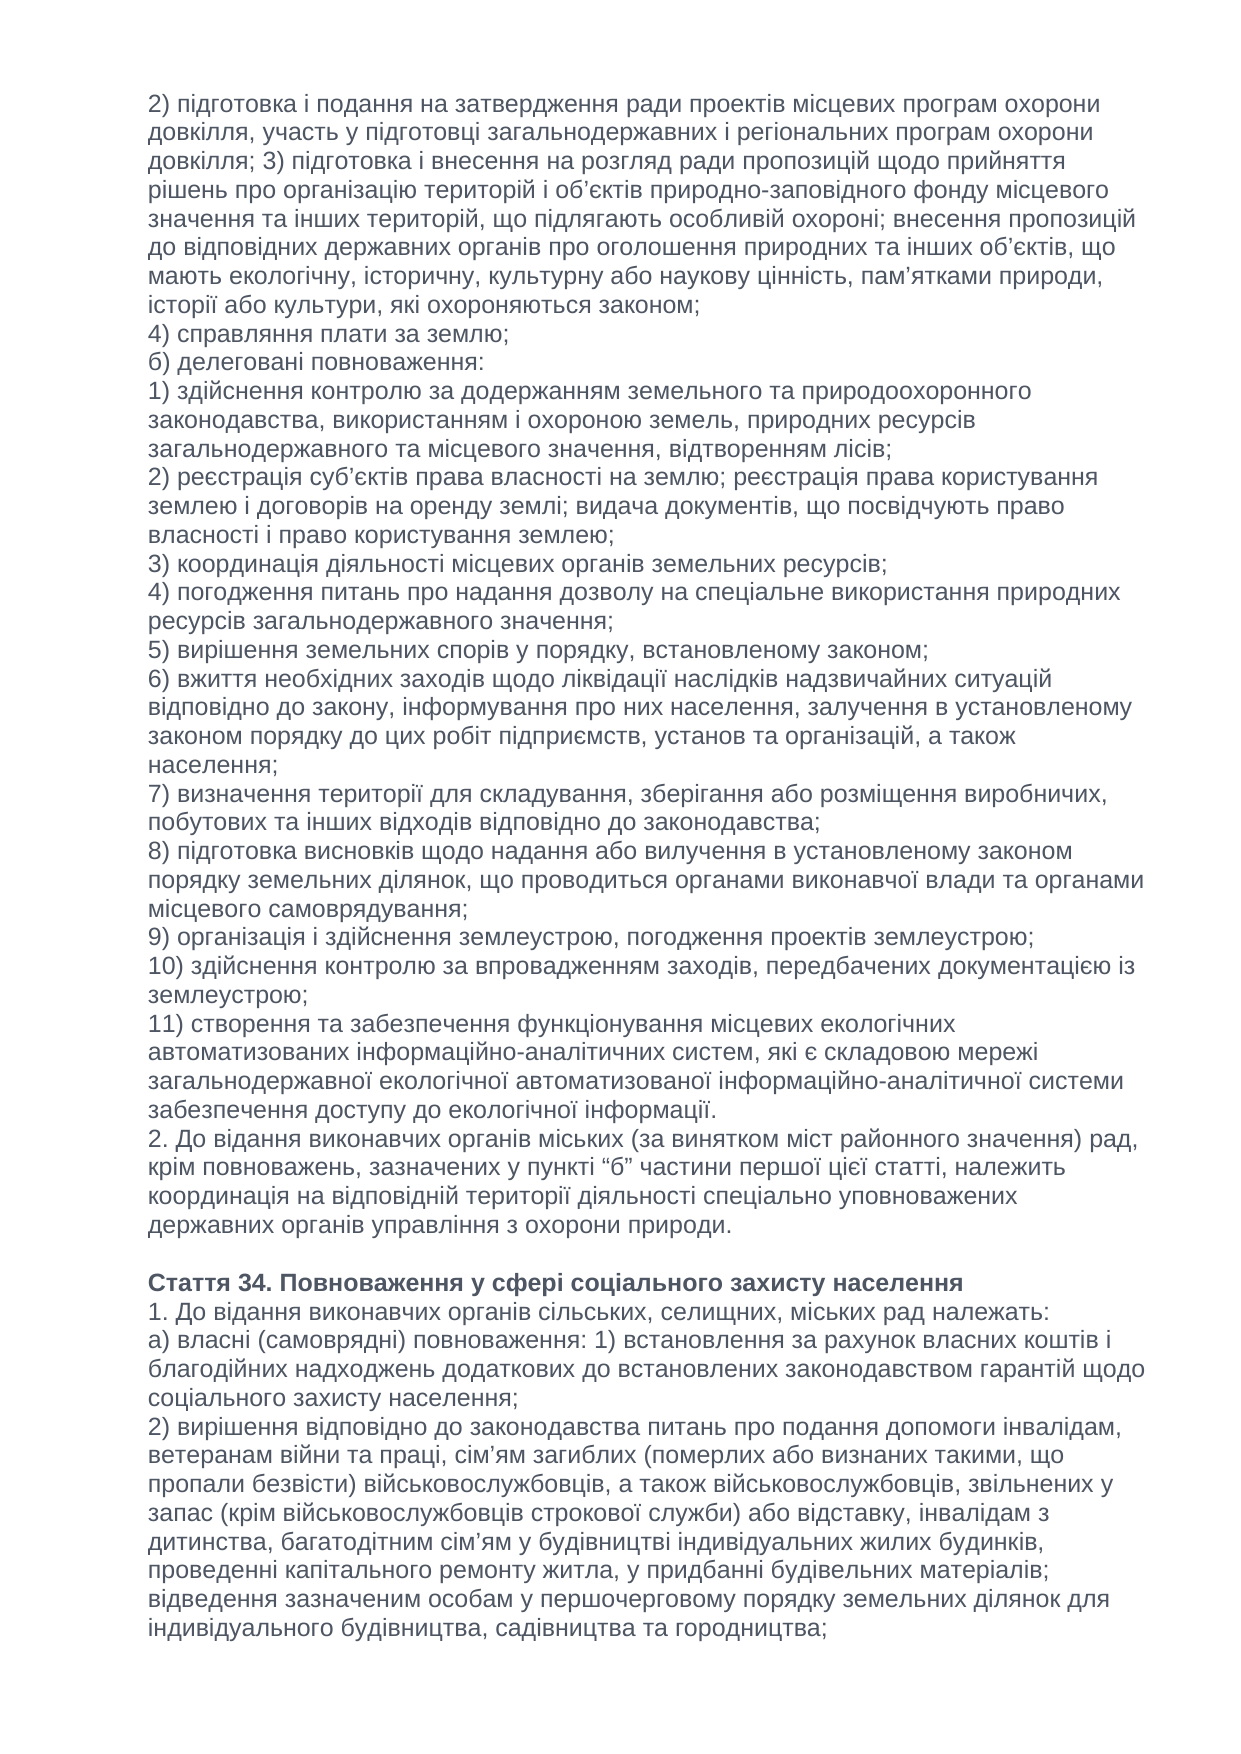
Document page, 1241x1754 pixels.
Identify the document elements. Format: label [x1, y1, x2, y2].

text [148, 88, 1152, 1238]
text [148, 1268, 1152, 1641]
